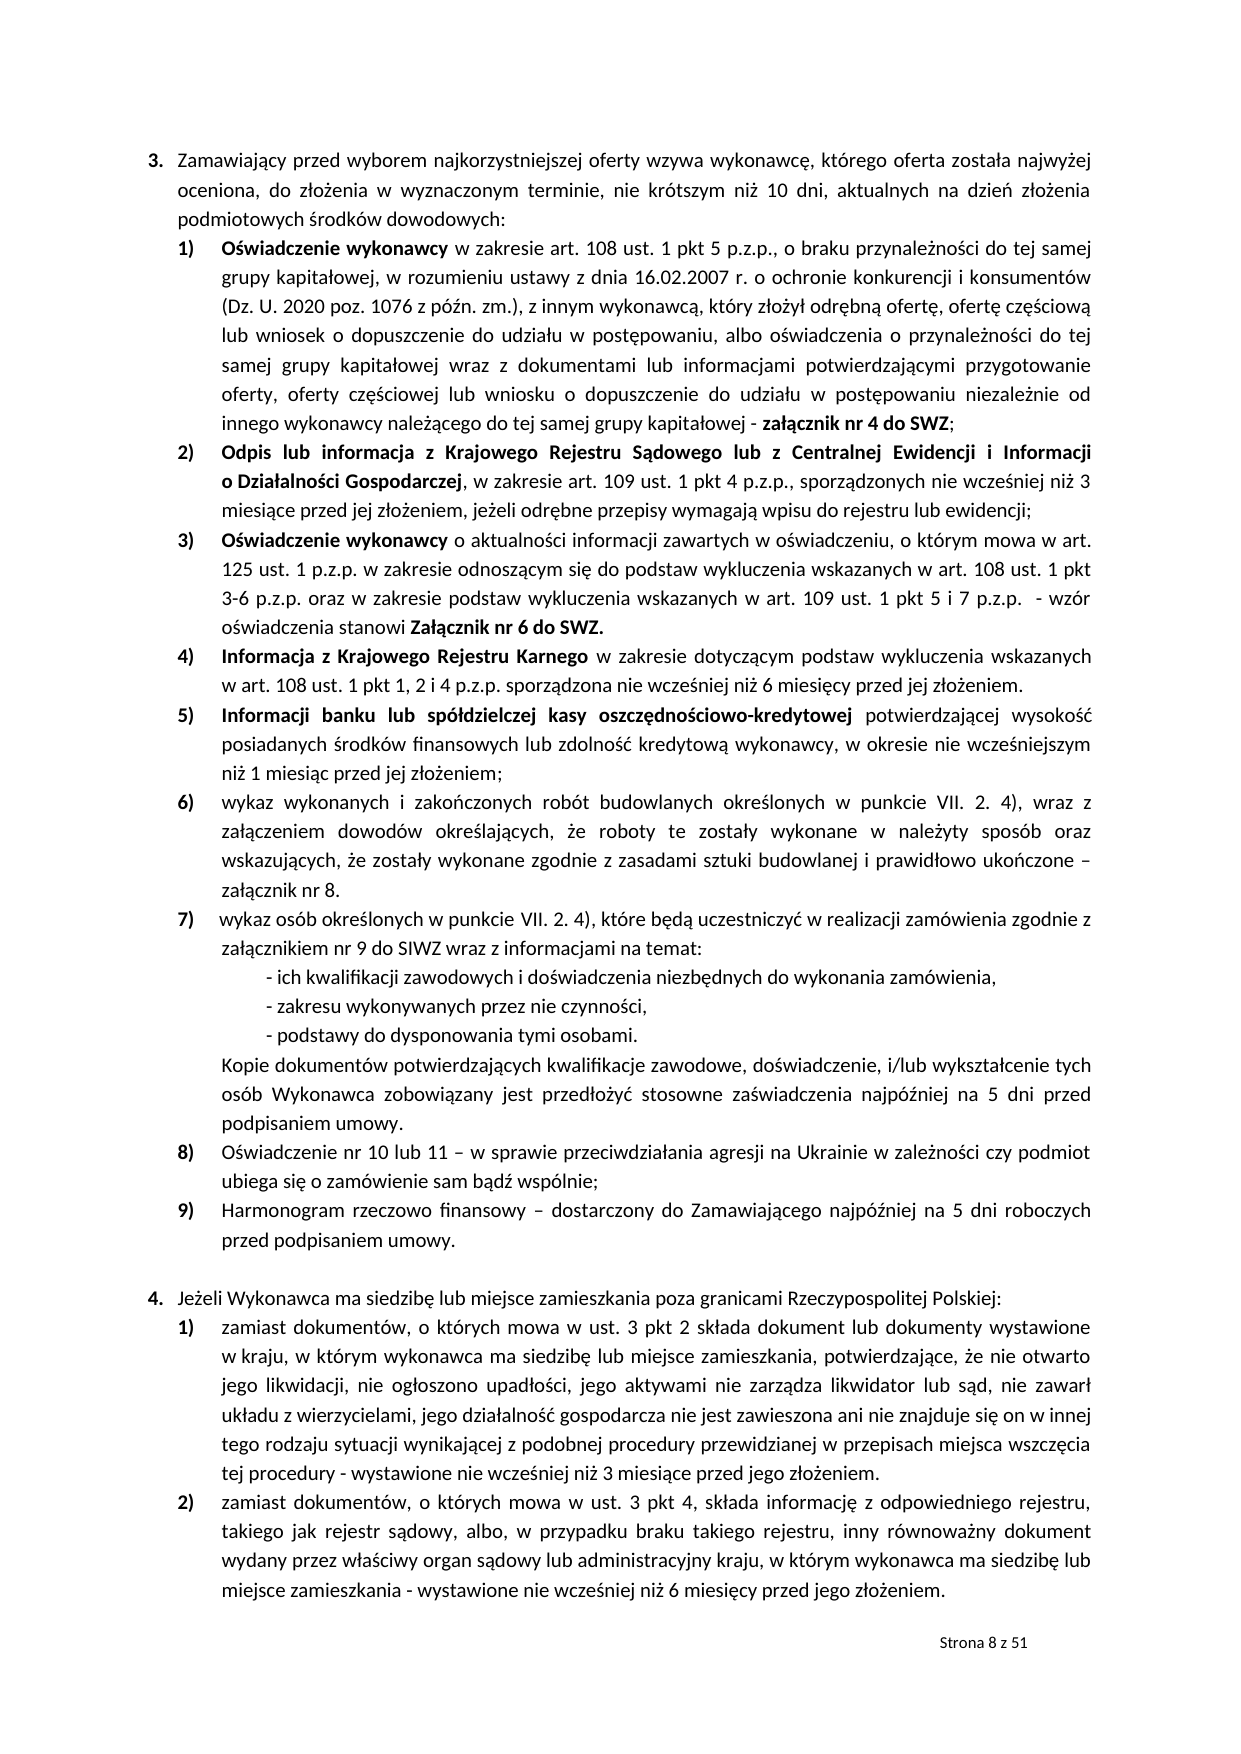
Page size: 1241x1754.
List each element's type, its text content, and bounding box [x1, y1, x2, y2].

text - ich kwalifikacji zawodowych i doświadczenia niezbędnych do wykonania zamówienia, [266, 964, 1093, 990]
text 3) Oświadczenie wykonawcy o aktualności informacji zawartych w oświadczeniu, o którym mowa w art. 125 ust. 1 p.z.p. w zakresie odnoszącym się do podstaw wykluczenia wskazanych w art. 108 ust. 1 pkt 3-6 p.z.p. oraz w zakresie podstaw wykluczenia wskazanych w art. 109 ust. 1 pkt 5 i 7 p.z.p. - wzór oświadczenia stanowi Załącznik nr 6 do SWZ. [177, 527, 1093, 640]
text - podstawy do dysponowania tymi osobami. [266, 1023, 1093, 1048]
text 4) Informacja z Krajowego Rejestru Karnego w zakresie dotyczącym podstaw wykluczenia wskazanych w art. 108 ust. 1 pkt 1, 2 i 4 p.z.p. sporządzona nie wcześniej niż 6 miesięcy przed jej złożeniem. [177, 643, 1093, 698]
text 1) zamiast dokumentów, o których mowa w ust. 3 pkt 2 składa dokument lub dokumenty wystawione w kraju, w którym wykonawca ma siedzibę lub miejsce zamieszkania, potwierdzające, że nie otwarto jego likwidacji, nie ogłoszono upadłości, jego aktywami nie zarządza likwidator lub sąd, nie zawarł układu z wierzycielami, jego działalność gospodarcza nie jest zawieszona ani nie znajduje się on w innej tego rodzaju sytuacji wynikającej z podobnej procedury przewidzianej w przepisach miejsca wszczęcia tej procedury - wystawione nie wcześniej niż 3 miesiące przed jego złożeniem. [177, 1314, 1093, 1486]
text 5) Informacji banku lub spółdzielczej kasy oszczędnościowo-kredytowej potwierdzającej wysokość posiadanych środków finansowych lub zdolność kredytową wykonawcy, w okresie nie wcześniejszym niż 1 miesiąc przed jej złożeniem; [177, 702, 1093, 786]
text 6) wykaz wykonanych i zakończonych robót budowlanych określonych w punkcie VII. 2. 4), wraz z załączeniem dowodów określających, że roboty te zostały wykonane w należyty sposób oraz wskazujących, że zostały wykonane zgodnie z zasadami sztuki budowlanej i prawidłowo ukończone – załącznik nr 8. [177, 789, 1093, 902]
text 3. Zamawiający przed wyborem najkorzystniejszej oferty wzywa wykonawcę, którego oferta została najwyżej oceniona, do złożenia w wyznaczonym terminie, nie krótszym niż 10 dni, aktualnych na dzień złożenia podmiotowych środków dowodowych: [148, 148, 1093, 231]
text 1) Oświadczenie wykonawcy w zakresie art. 108 ust. 1 pkt 5 p.z.p., o braku przynależności do tej samej grupy kapitałowej, w rozumieniu ustawy z dnia 16.02.2007 r. o ochronie konkurencji i konsumentów (Dz. U. 2020 poz. 1076 z późn. zm.), z innym wykonawcą, który złożył odrębną ofertę, ofertę częściową lub wniosek o dopuszczenie do udziału w postępowaniu, albo oświadczenia o przynależności do tej samej grupy kapitałowej wraz z dokumentami lub informacjami potwierdzającymi przygotowanie oferty, oferty częściowej lub wniosku o dopuszczenie do udziału w postępowaniu niezależnie od innego wykonawcy należącego do tej samej grupy kapitałowej - załącznik nr 4 do SWZ; [177, 235, 1093, 436]
text - zakresu wykonywanych przez nie czynności, [266, 993, 1093, 1019]
text 2) Odpis lub informacja z Krajowego Rejestru Sądowego lub z Centralnej Ewidencji i Informacji o Działalności Gospodarczej, w zakresie art. 109 ust. 1 pkt 4 p.z.p., sporządzonych nie wcześniej niż 3 miesiące przed jej złożeniem, jeżeli odrębne przepisy wymagają wpisu do rejestru lub ewidencji; [177, 439, 1093, 523]
text 9) Harmonogram rzeczowo finansowy – dostarczony do Zamawiającego najpóźniej na 5 dni roboczych przed podpisaniem umowy. [177, 1198, 1093, 1252]
text 7) wykaz osób określonych w punkcie VII. 2. 4), które będą uczestniczyć w realizacji zamówienia zgodnie z załącznikiem nr 9 do SIWZ wraz z informacjami na temat: [177, 906, 1093, 961]
text 4. Jeżeli Wykonawca ma siedzibę lub miejsce zamieszkania poza granicami Rzeczypospolitej Polskiej: [148, 1285, 1093, 1311]
text 2) zamiast dokumentów, o których mowa w ust. 3 pkt 4, składa informację z odpowiedniego rejestru, takiego jak rejestr sądowy, albo, w przypadku braku takiego rejestru, inny równoważny dokument wydany przez właściwy organ sądowy lub administracyjny kraju, w którym wykonawca ma siedzibę lub miejsce zamieszkania - wystawione nie wcześniej niż 6 miesięcy przed jego złożeniem. [177, 1489, 1093, 1602]
text 8) Oświadczenie nr 10 lub 11 – w sprawie przeciwdziałania agresji na Ukrainie w zależności czy podmiot ubiega się o zamówienie sam bądź wspólnie; [177, 1139, 1093, 1194]
text Kopie dokumentów potwierdzających kwalifikacje zawodowe, doświadczenie, i/lub wykształcenie tych osób Wykonawca zobowiązany jest przedłożyć stosowne zaświadczenia najpóźniej na 5 dni przed podpisaniem umowy. [221, 1052, 1093, 1136]
